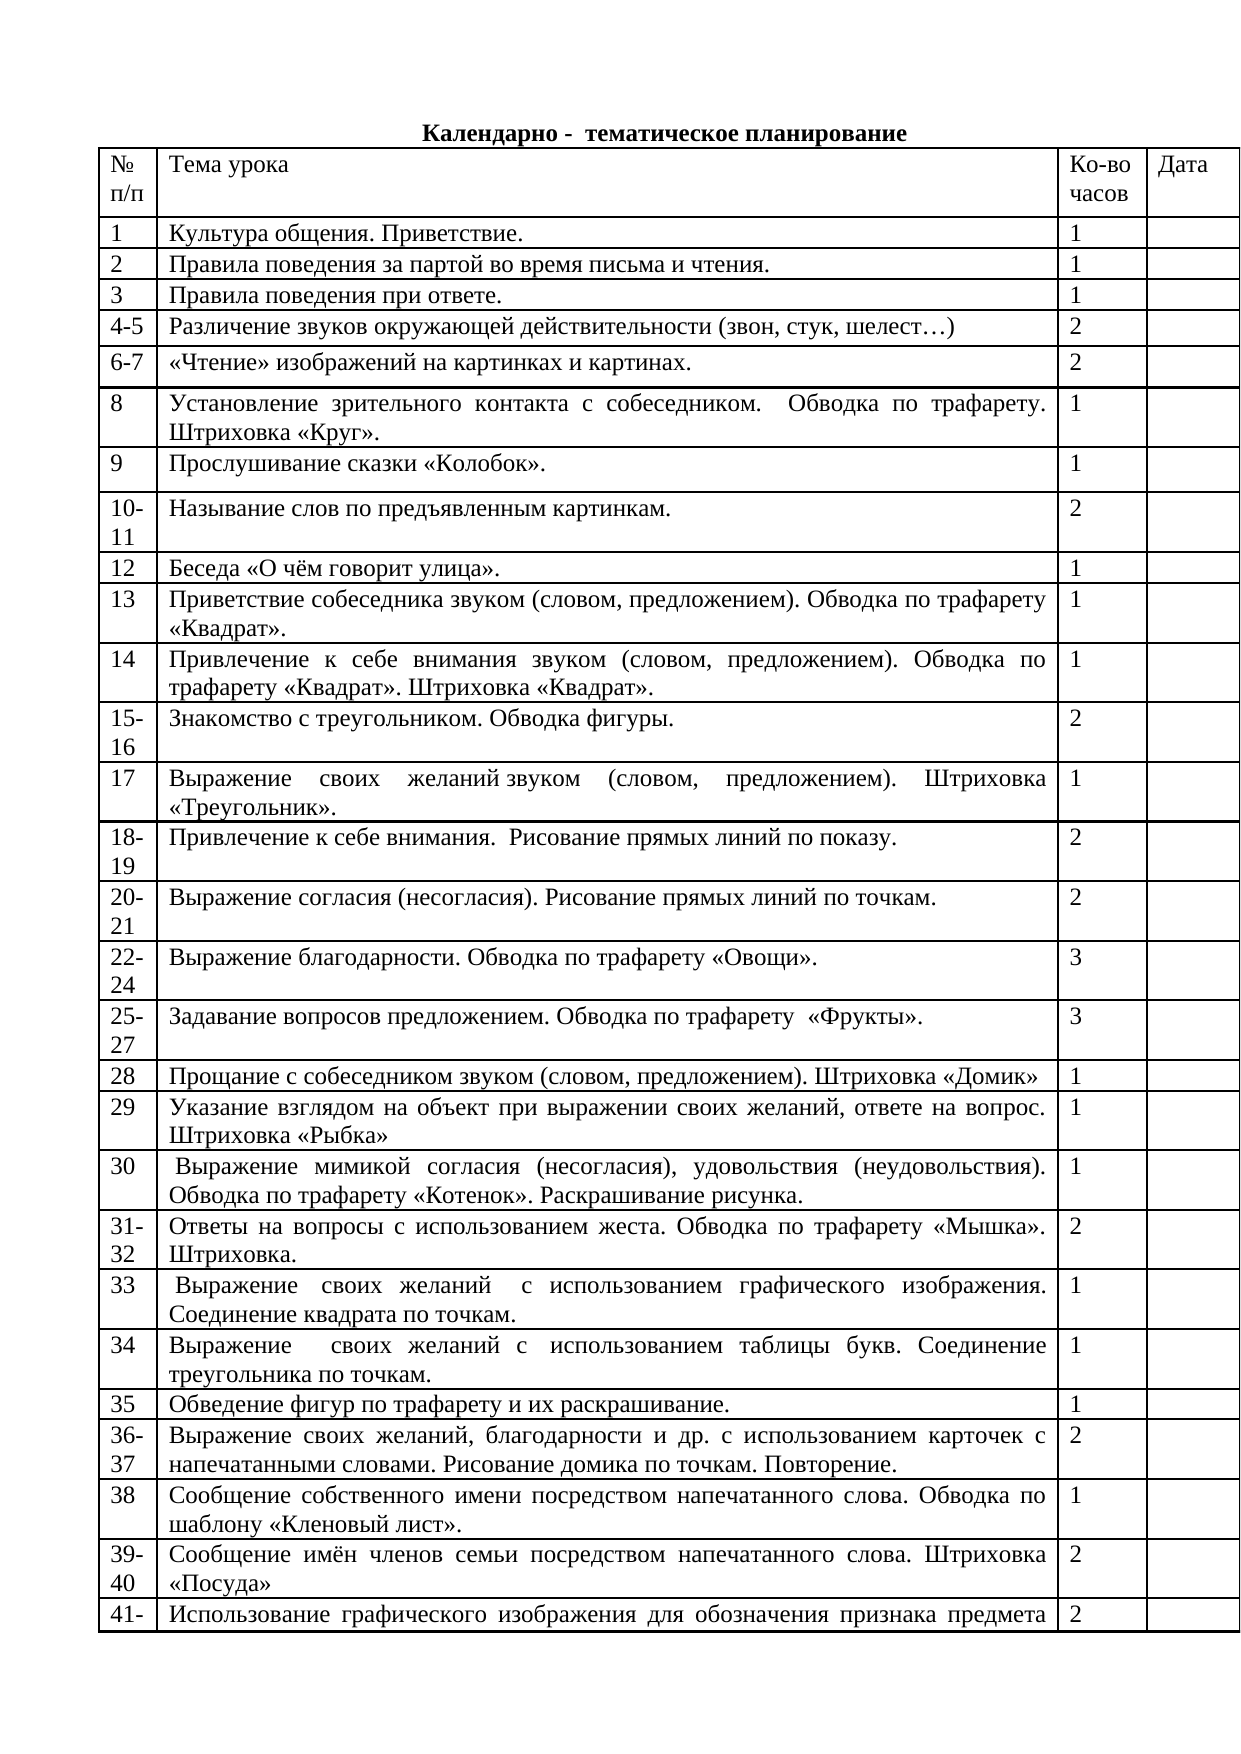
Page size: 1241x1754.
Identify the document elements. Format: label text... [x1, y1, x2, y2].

table_cell [1148, 882, 1239, 939]
table_cell Сообщение собственного имени посредством напечатанного слова. Обводка по шаблону «Кленовый лист». [158, 1480, 1057, 1537]
table_cell 28 [100, 1061, 156, 1089]
table_cell Приветствие собеседника звуком (словом, предложением). Обводка по трафарету «Квадрат». [158, 584, 1057, 642]
table_header №п/п [100, 149, 156, 216]
table_cell 3 [1059, 1001, 1146, 1059]
table_cell 3 [1059, 942, 1146, 999]
table_cell 2 [1059, 1540, 1146, 1597]
table_cell 1 [1059, 1480, 1146, 1537]
table_cell 1 [1059, 448, 1146, 491]
table_cell 41-42 [100, 1599, 156, 1630]
table_cell Выражение своих желаний, благодарности и др. с использованием карточек с напечатанными словами. Рисование домика по точкам. Повторение. [158, 1420, 1057, 1478]
table_cell 1 [1059, 1270, 1146, 1328]
table_cell [1148, 763, 1239, 820]
text Календарно - тематическое планирование [177, 118, 1152, 147]
table_cell Знакомство с треугольником. Обводка фигуры. [158, 703, 1057, 761]
table_cell Задавание вопросов предложением. Обводка по трафарету «Фрукты». [158, 1001, 1057, 1059]
table_cell 22-24 [100, 942, 156, 999]
table_cell Ответы на вопросы с использованием жеста. Обводка по трафарету «Мышка». Штриховка. [158, 1211, 1057, 1268]
table_cell Обведение фигур по трафарету и их раскрашивание. [158, 1390, 1057, 1418]
table_cell 31-32 [100, 1211, 156, 1268]
table_cell 1 [1059, 584, 1146, 642]
table_cell 29 [100, 1092, 156, 1149]
table_cell 38 [100, 1480, 156, 1537]
table_cell [1148, 942, 1239, 999]
table_cell 1 [1059, 249, 1146, 278]
table_cell [1148, 493, 1239, 551]
table_cell Привлечение к себе внимания звуком (словом, предложением). Обводка по трафарету «Квадрат». Штриховка «Квадрат». [158, 644, 1057, 701]
table_cell Правила поведения при ответе. [158, 280, 1057, 309]
table_cell [1148, 1390, 1239, 1418]
table_cell 36-37 [100, 1420, 156, 1478]
table_cell Привлечение к себе внимания. Рисование прямых линий по показу. [158, 823, 1057, 880]
table_cell Культура общения. Приветствие. [158, 218, 1057, 247]
table_cell 2 [1059, 882, 1146, 939]
table_cell 1 [1059, 644, 1146, 701]
table_cell Различение звуков окружающей действительности (звон, стук, шелест…) [158, 311, 1057, 345]
table_cell 1 [1059, 1092, 1146, 1149]
table_cell [1148, 1330, 1239, 1387]
table_cell [1148, 553, 1239, 582]
table_cell 2 [1059, 493, 1146, 551]
table_cell 10-11 [100, 493, 156, 551]
table_cell [1148, 218, 1239, 247]
table_cell [1148, 1061, 1239, 1089]
table_cell 33 [100, 1270, 156, 1328]
table_cell [1148, 584, 1239, 642]
table_cell [1148, 389, 1239, 446]
table_cell [1148, 1420, 1239, 1478]
table_cell [1148, 311, 1239, 345]
table_cell [1148, 1151, 1239, 1209]
table_cell 9 [100, 448, 156, 491]
table_cell 2 [1059, 311, 1146, 345]
table_cell [1148, 644, 1239, 701]
table_cell 1 [1059, 1061, 1146, 1089]
table_cell Выражение согласия (несогласия). Рисование прямых линий по точкам. [158, 882, 1057, 939]
table_cell [1148, 1270, 1239, 1328]
table_cell 2 [1059, 823, 1146, 880]
table_cell Установление зрительного контакта с собеседником. Обводка по трафарету. Штриховка «Круг». [158, 389, 1057, 446]
table_cell [1148, 823, 1239, 880]
table_cell 2 [1059, 703, 1146, 761]
table_cell Выражение своих желаний звуком (словом, предложением). Штриховка «Треугольник». [158, 763, 1057, 820]
table_cell 1 [1059, 1330, 1146, 1387]
table_cell [1148, 1001, 1239, 1059]
table_cell [1148, 280, 1239, 309]
table_cell 34 [100, 1330, 156, 1387]
table_cell 1 [1059, 389, 1146, 446]
table_header Дата [1148, 149, 1239, 216]
table_cell 12 [100, 553, 156, 582]
table_cell 18-19 [100, 823, 156, 880]
table_cell 1 [1059, 218, 1146, 247]
table_cell 2 [1059, 1599, 1146, 1630]
table_cell [1148, 1092, 1239, 1149]
table_cell 25-27 [100, 1001, 156, 1059]
table_cell Беседа «О чём говорит улица». [158, 553, 1057, 582]
table_cell Выражение мимикой согласия (несогласия), удовольствия (неудовольствия). Обводка по трафарету «Котенок». Раскрашивание рисунка. [158, 1151, 1057, 1209]
table_cell Прощание с собеседником звуком (словом, предложением). Штриховка «Домик» [158, 1061, 1057, 1089]
table_header Ко-во часов [1059, 149, 1146, 216]
table_cell 17 [100, 763, 156, 820]
table_cell [1148, 1599, 1239, 1630]
table_cell 15-16 [100, 703, 156, 761]
table_cell [1148, 448, 1239, 491]
table_cell 13 [100, 584, 156, 642]
table_cell [1148, 1480, 1239, 1537]
table_cell Выражение благодарности. Обводка по трафарету «Овощи». [158, 942, 1057, 999]
table_cell 14 [100, 644, 156, 701]
table_cell 6-7 [100, 347, 156, 386]
table_cell 35 [100, 1390, 156, 1418]
table_cell [1148, 703, 1239, 761]
table_header Тема урока [158, 149, 1057, 216]
table_cell 2 [1059, 1420, 1146, 1478]
table_cell 1 [1059, 553, 1146, 582]
table_cell [1148, 249, 1239, 278]
table_cell Указание взглядом на объект при выражении своих желаний, ответе на вопрос. Штриховка «Рыбка» [158, 1092, 1057, 1149]
table_cell 1 [1059, 1151, 1146, 1209]
table_cell Сообщение имён членов семьи посредством напечатанного слова. Штриховка «Посуда» [158, 1540, 1057, 1597]
table_cell 20-21 [100, 882, 156, 939]
table_cell 4-5 [100, 311, 156, 345]
table_cell 8 [100, 389, 156, 446]
table_cell [1148, 1211, 1239, 1268]
table_cell 1 [1059, 1390, 1146, 1418]
table_cell 2 [1059, 347, 1146, 386]
table_cell Выражение своих желаний с использованием графического изображения. Соединение квадрата по точкам. [158, 1270, 1057, 1328]
table_cell Выражение своих желаний с использованием таблицы букв. Соединение треугольника по точкам. [158, 1330, 1057, 1387]
table_cell Прослушивание сказки «Колобок». [158, 448, 1057, 491]
table_cell 30 [100, 1151, 156, 1209]
table_cell 1 [1059, 280, 1146, 309]
table_cell 1 [100, 218, 156, 247]
table_cell Правила поведения за партой во время письма и чтения. [158, 249, 1057, 278]
table_cell [1148, 1540, 1239, 1597]
table_cell Называние слов по предъявленным картинкам. [158, 493, 1057, 551]
table_cell «Чтение» изображений на картинках и картинах. [158, 347, 1057, 386]
table_cell [1148, 347, 1239, 386]
table_cell 2 [1059, 1211, 1146, 1268]
table_cell 2 [100, 249, 156, 278]
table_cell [158, 1599, 1057, 1630]
table_cell 39-40 [100, 1540, 156, 1597]
table_cell 3 [100, 280, 156, 309]
table_cell 1 [1059, 763, 1146, 820]
